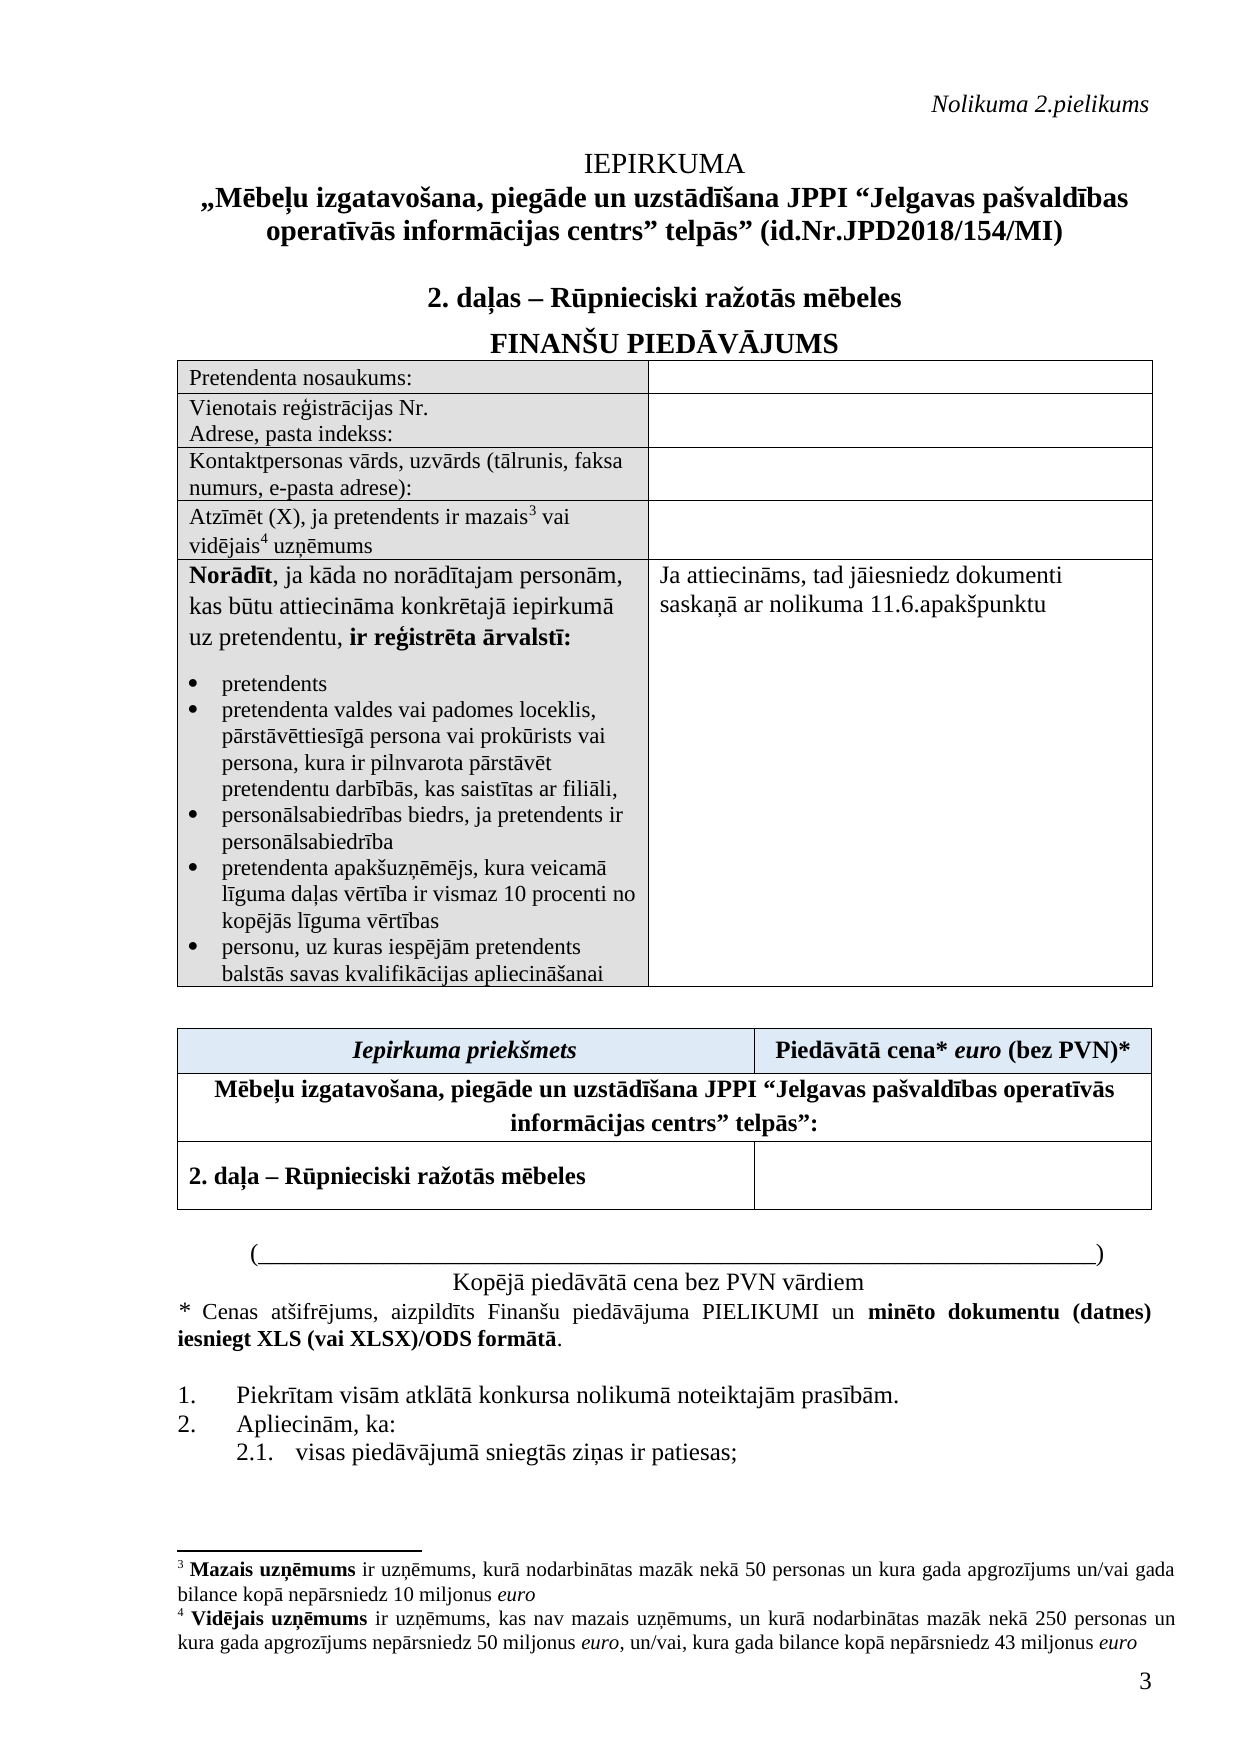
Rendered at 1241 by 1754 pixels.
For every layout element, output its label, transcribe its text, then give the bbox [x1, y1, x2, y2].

table_cell [755, 1142, 1151, 1209]
text Nolikuma 2.pielikums [177, 89, 1152, 117]
table_cell Mēbeļu izgatavošana, piegāde un uzstādīšana JPPI “Jelgavas pašvaldības operatīvās informācijas centrs” telpās”: [178, 1074, 1151, 1141]
table_cell Atzīmēt (X), ja pretendents ir mazais vai vidējais uzņēmums [178, 501, 648, 559]
table_header Piedāvātā cena* euro (bez PVN)* [755, 1029, 1151, 1073]
text Kopējā piedāvātā cena bez PVN vārdiem [140, 1267, 1177, 1296]
table_cell Kontaktpersonas vārds, uzvārds (tālrunis, faksa numurs, e-pasta adrese): [178, 448, 648, 500]
table_header Pretendenta nosaukums: [178, 361, 648, 393]
text * Cenas atšifrējums, aizpildīts Finanšu piedāvājuma PIELIKUMI un minēto dokumentu (datnes) iesniegt XLS (vai XLSX)/ODS formātā. [177, 1296, 1152, 1351]
list Apliecinām, ka: [177, 1409, 1177, 1437]
table_cell [649, 448, 1152, 500]
text FINANŠU PIEDĀVĀJUMS [177, 326, 1152, 360]
table_cell [649, 394, 1152, 447]
text 2. daļas – Rūpnieciski ražotās mēbeles [177, 280, 1152, 314]
list visas piedāvājumā sniegtās ziņas ir patiesas; [236, 1437, 1152, 1466]
table_header [649, 361, 1152, 393]
table_cell Norādīt, ja kāda no norādītajam personām, kas būtu attiecināma konkrētajā iepirkumā uz pretendentu, ir reģistrēta ārvalstī: pretendents pretendenta valdes vai padomes loceklis, pārstāvēttiesīgā persona vai prokūrists vai persona, kura ir pilnvarota pārstāvēt pretendentu darbībās, kas saistītas ar filiāli, personālsabiedrības biedrs, ja pretendents ir personālsabiedrība pretendenta apakšuzņēmējs, kura veicamā līguma daļas vērtība ir vismaz 10 procenti no kopējās līguma vērtības personu, uz kuras iespējām pretendents balstās savas kvalifikācijas apliecināšanai [178, 560, 648, 986]
table_cell Vienotais reģistrācijas Nr. Adrese, pasta indekss: [178, 394, 648, 447]
text (___________________________________________________________________) [177, 1238, 1177, 1267]
table_header Iepirkuma priekšmets [178, 1029, 754, 1073]
table_cell 2. daļa – Rūpnieciski ražotās mēbeles [178, 1142, 754, 1209]
list Piekrītam visām atklātā konkursa nolikumā noteiktajām prasībām. [177, 1380, 1177, 1409]
table_cell [649, 501, 1152, 559]
text IEPIRKUMA [177, 146, 1152, 180]
text „Mēbeļu izgatavošana, piegāde un uzstādīšana JPPI “Jelgavas pašvaldības operatīvās informācijas centrs” telpās” (id.Nr.JPD2018/154/MI) [177, 180, 1152, 247]
table_cell Ja attiecināms, tad jāiesniedz dokumenti saskaņā ar nolikuma 11.6.apakšpunktu [649, 560, 1152, 986]
